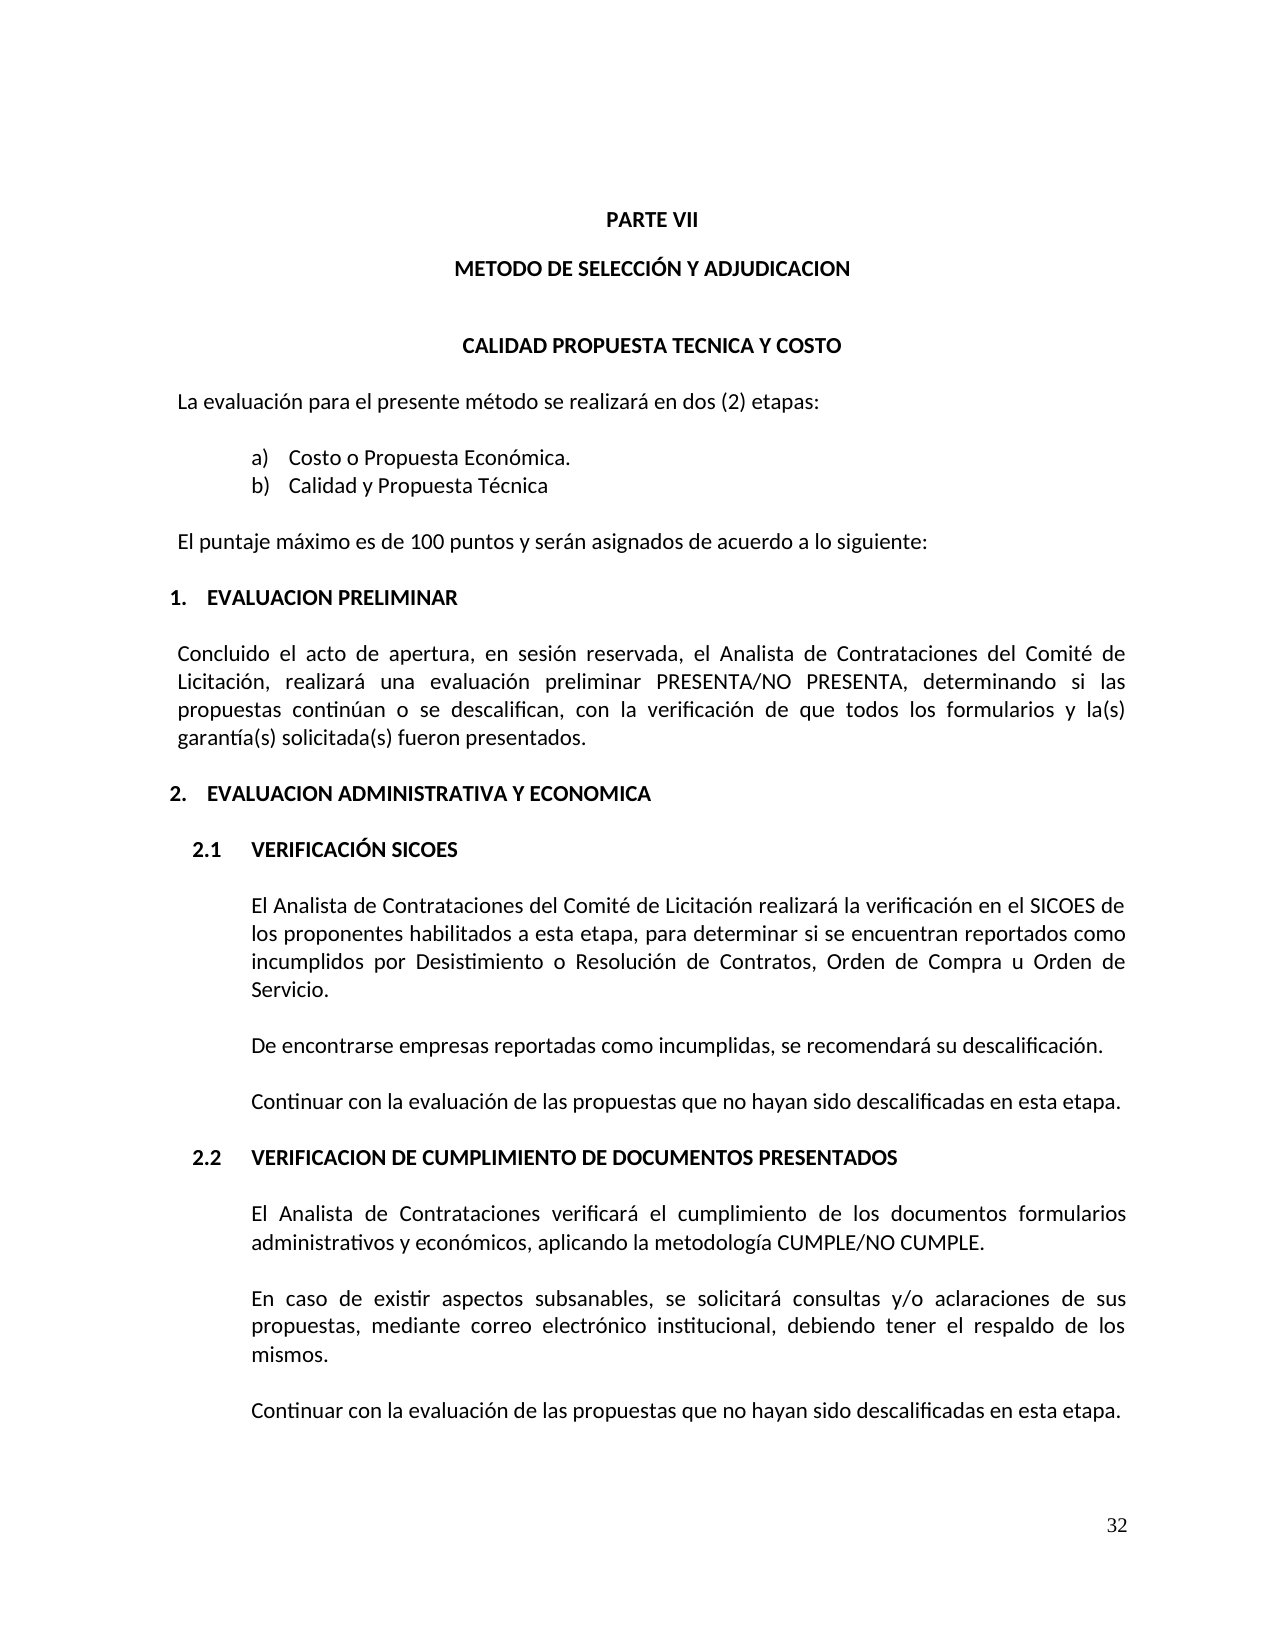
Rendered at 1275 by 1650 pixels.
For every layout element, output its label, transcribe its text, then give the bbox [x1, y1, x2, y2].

list Costo o Propuesta Económica. [251, 443, 1127, 471]
list VERIFICACIÓN SICOES [192, 835, 1127, 863]
text Continuar con la evaluación de las propuestas que no hayan sido descalificadas en esta etapa. [251, 1087, 1127, 1116]
text Continuar con la evaluación de las propuestas que no hayan sido descalificadas en esta etapa. [251, 1396, 1127, 1424]
list VERIFICACION DE CUMPLIMIENTO DE DOCUMENTOS PRESENTADOS [192, 1143, 1127, 1172]
text La evaluación para el presente método se realizará en dos (2) etapas: [177, 387, 1127, 415]
text En caso de existir aspectos subsanables, se solicitará consultas y/o aclaraciones de sus propuestas, mediante correo electrónico institucional, debiendo tener el respaldo de los mismos. [251, 1284, 1127, 1368]
text CALIDAD PROPUESTA TECNICA Y COSTO [177, 331, 1127, 359]
list EVALUACION PRELIMINAR [169, 583, 1127, 611]
text El Analista de Contrataciones verificará el cumplimiento de los documentos formularios administrativos y económicos, aplicando la metodología CUMPLE/NO CUMPLE. [251, 1199, 1127, 1256]
list Calidad y Propuesta Técnica [251, 471, 1127, 499]
text METODO DE SELECCIÓN Y ADJUDICACION [177, 254, 1127, 282]
text El Analista de Contrataciones del Comité de Licitación realizará la verificación en el SICOES de los proponentes habilitados a esta etapa, para determinar si se encuentran reportados como incumplidos por Desistimiento o Resolución de Contratos, Orden de Compra u Orden de Servicio. [251, 891, 1127, 1003]
text Concluido el acto de apertura, en sesión reservada, el Analista de Contrataciones del Comité de Licitación, realizará una evaluación preliminar PRESENTA/NO PRESENTA, determinando si las propuestas continúan o se descalifican, con la verificación de que todos los formularios y la(s) garantía(s) solicitada(s) fueron presentados. [177, 639, 1127, 751]
text PARTE VII [177, 205, 1127, 233]
text De encontrarse empresas reportadas como incumplidas, se recomendará su descalificación. [251, 1031, 1127, 1059]
list EVALUACION ADMINISTRATIVA Y ECONOMICA [169, 779, 1127, 807]
text El puntaje máximo es de 100 puntos y serán asignados de acuerdo a lo siguiente: [177, 527, 1127, 555]
